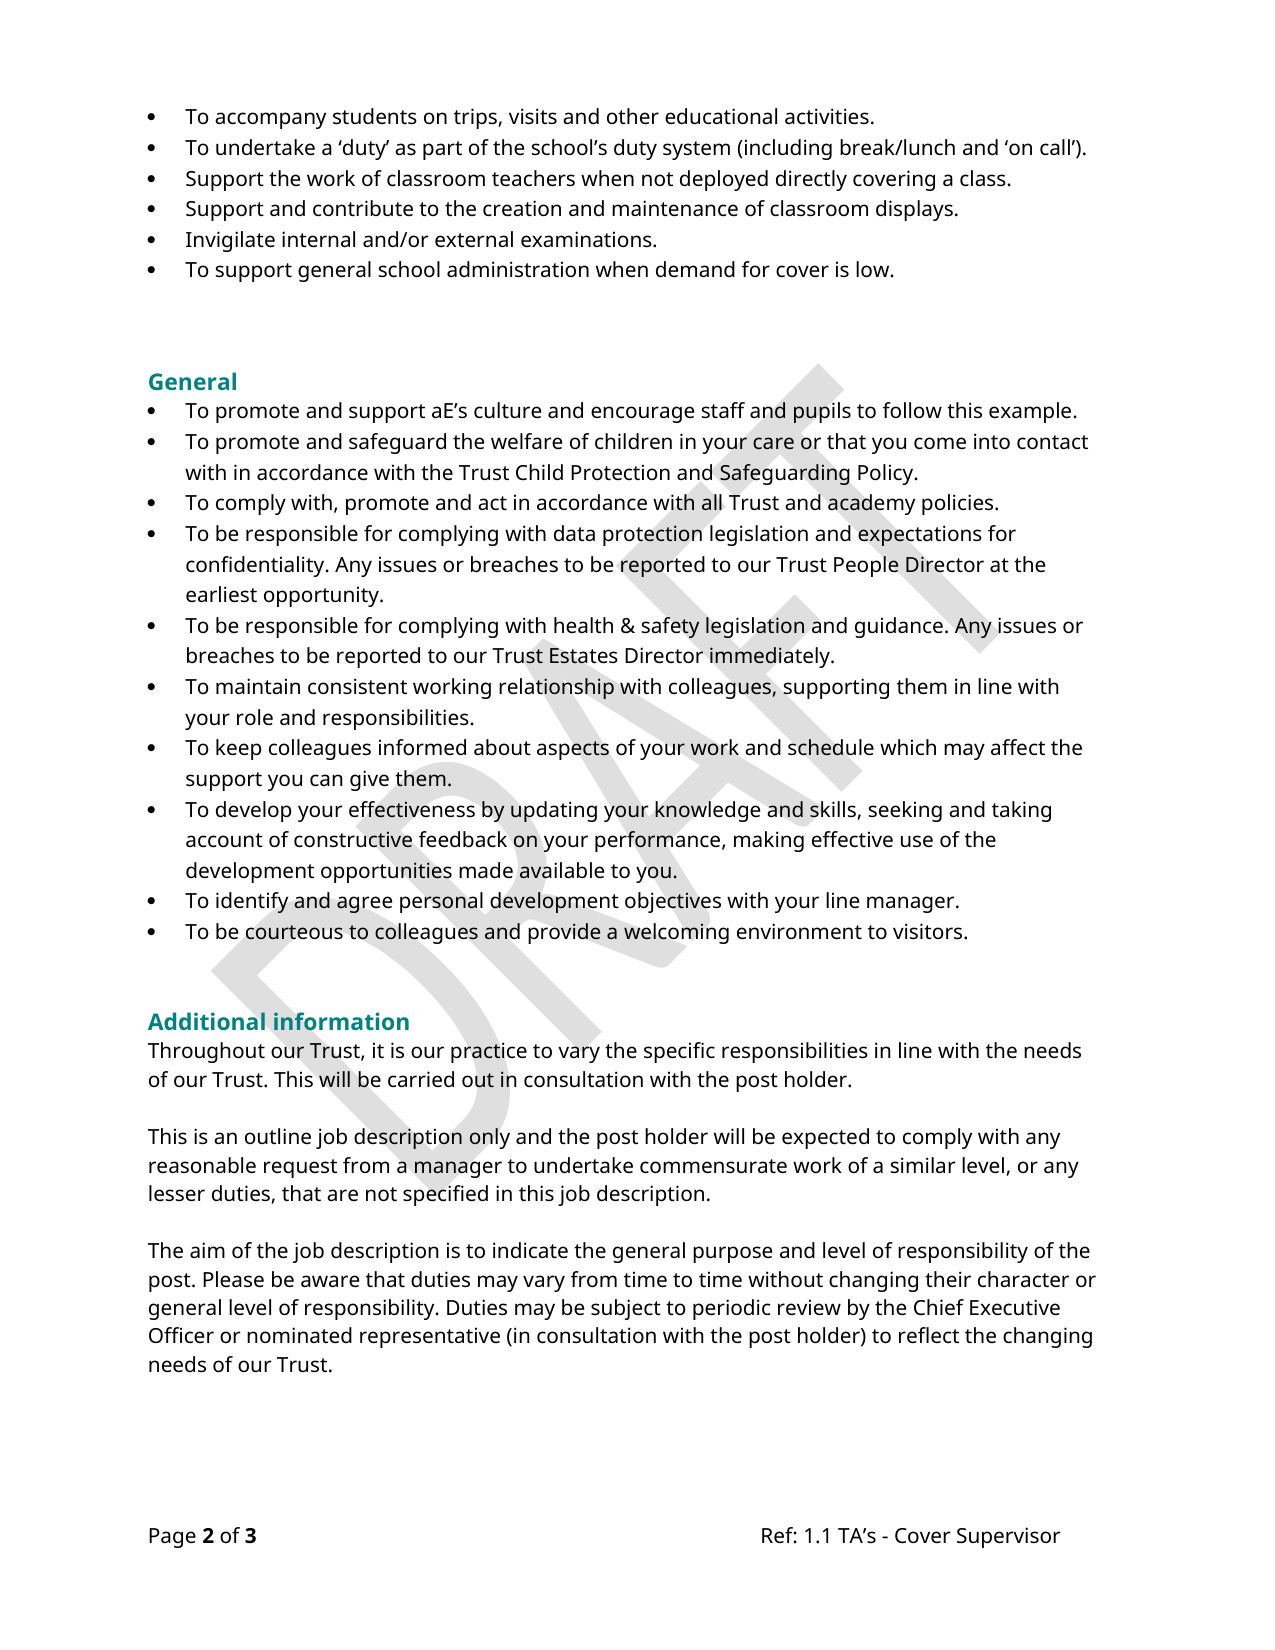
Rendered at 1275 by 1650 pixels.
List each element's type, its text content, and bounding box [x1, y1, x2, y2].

list To maintain consistent working relationship with colleagues, supporting them in line with your role and responsibilities. [148, 672, 1107, 731]
list To be responsible for complying with health & safety legislation and guidance. Any issues or breaches to be reported to our Trust Estates Director immediately. [148, 611, 1107, 670]
list To undertake a ‘duty’ as part of the school’s duty system (including break/lunch and ‘on call’). [148, 133, 1107, 162]
text Throughout our Trust, it is our practice to vary the specific responsibilities in line with the needs of our Trust. This will be carried out in consultation with the post holder. [148, 1037, 1107, 1093]
text This is an outline job description only and the post holder will be expected to comply with any reasonable request from a manager to undertake commensurate work of a similar level, or any lesser duties, that are not specified in this job description. [148, 1122, 1107, 1208]
list To develop your effectiveness by updating your knowledge and skills, seeking and taking account of constructive feedback on your performance, making effective use of the development opportunities made available to you. [148, 795, 1107, 884]
list To promote and safeguard the welfare of children in your care or that you come into contact with in accordance with the Trust Child Protection and Safeguarding Policy. [148, 427, 1107, 486]
list To be courteous to colleagues and provide a welcoming environment to visitors. [148, 917, 1107, 946]
list To keep colleagues informed about aspects of your work and schedule which may affect the support you can give them. [148, 733, 1107, 793]
list To identify and agree personal development objectives with your line manager. [148, 887, 1107, 915]
list To be responsible for complying with data protection legislation and expectations for confidentiality. Any issues or breaches to be reported to our Trust People Director at the earliest opportunity. [148, 519, 1107, 609]
list Invigilate internal and/or external examinations. [148, 225, 1107, 253]
list Support the work of classroom teachers when not deployed directly covering a class. [148, 164, 1107, 192]
text Additional information [148, 1005, 1107, 1037]
list To accompany students on trips, visits and other educational activities. [148, 102, 1107, 131]
text General [148, 365, 1107, 397]
list Support and contribute to the creation and maintenance of classroom displays. [148, 194, 1107, 223]
text The aim of the job description is to indicate the general purpose and level of responsibility of the post. Please be aware that duties may vary from time to time without changing their character or general level of responsibility. Duties may be subject to periodic review by the Chief Executive Officer or nominated representative (in consultation with the post holder) to reflect the changing needs of our Trust. [148, 1236, 1107, 1378]
list To comply with, promote and act in accordance with all Trust and academy policies. [148, 488, 1107, 517]
list To promote and support aE’s culture and encourage staff and pupils to follow this example. [148, 397, 1107, 425]
list To support general school administration when demand for cover is low. [148, 256, 1107, 284]
